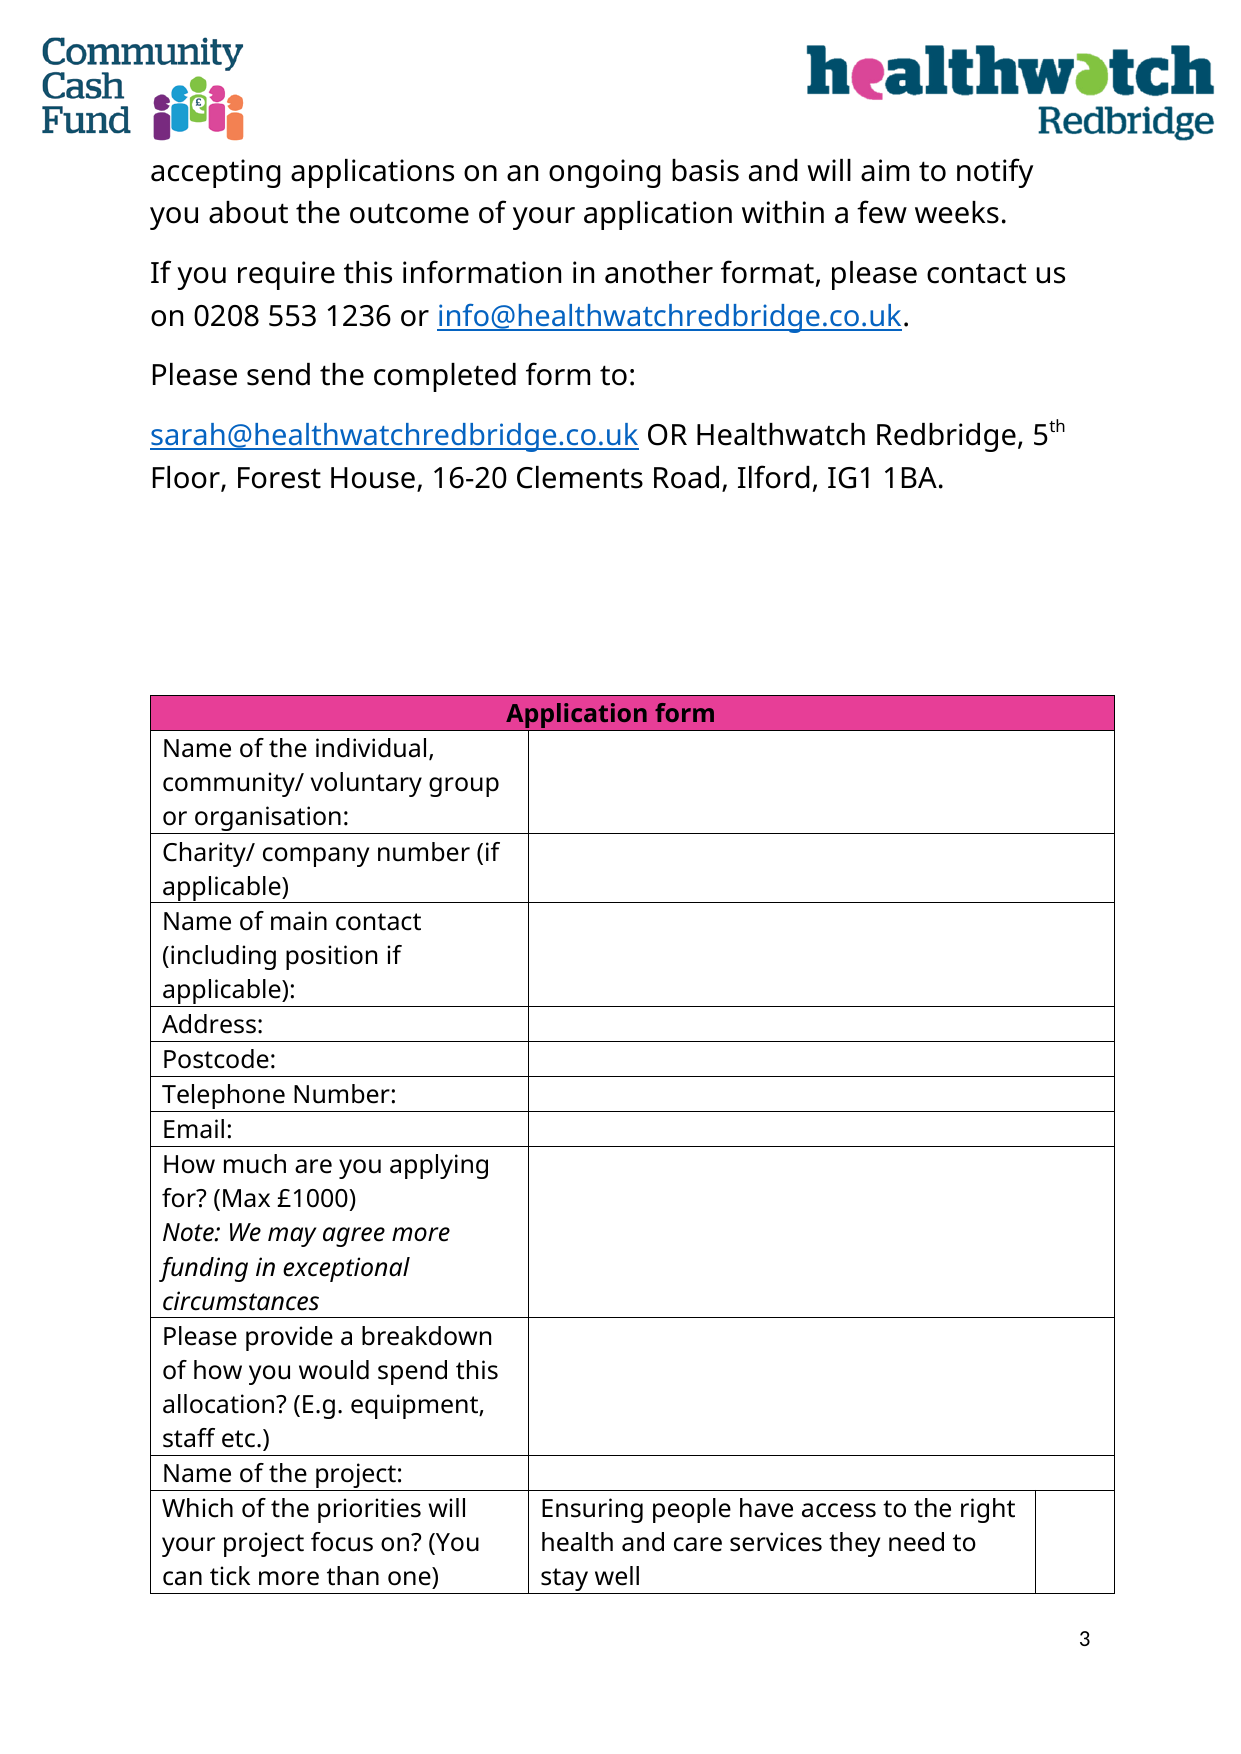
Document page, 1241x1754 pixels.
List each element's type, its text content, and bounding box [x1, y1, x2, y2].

table_cell Address: [151, 1007, 528, 1041]
table_cell Charity/ company number (if applicable) [151, 834, 528, 902]
table_cell [529, 1007, 1114, 1041]
table_cell [529, 731, 1114, 833]
table_cell [529, 834, 1114, 902]
table_cell [529, 1318, 1114, 1454]
text sarah@healthwatchredbridge.co.uk OR Healthwatch Redbridge, 5th Floor, Forest House, 16-20 Clements Road, Ilford, IG1 1BA. [150, 414, 1090, 497]
table_cell [529, 1456, 1114, 1490]
table_cell [529, 903, 1114, 1006]
table_cell Please provide a breakdown of how you would spend this allocation? (E.g. equipment, staff etc.) [151, 1318, 528, 1454]
table_cell [529, 1147, 1114, 1317]
table_cell Which of the priorities will your project focus on? (You can tick more than one) [151, 1491, 528, 1593]
table_cell Email: [151, 1112, 528, 1146]
picture [795, 39, 1225, 147]
table_header Application form [151, 696, 1114, 730]
table_cell Name of the project: [151, 1456, 528, 1490]
table_cell [529, 1112, 1114, 1146]
table_cell [1036, 1491, 1114, 1593]
table_cell [529, 1077, 1114, 1111]
table_cell Postcode: [151, 1042, 528, 1076]
table_cell Name of the individual, community/ voluntary group or organisation: [151, 731, 528, 833]
table_cell How much are you applying for? (Max £1000) Note: We may agree more funding in exceptional circumstances [151, 1147, 528, 1317]
text Please send the completed form to: [150, 354, 1090, 394]
text If you require this information in another format, please contact us on 0208 553 1236 or info@healthwatchredbridge.co.uk. [150, 252, 1090, 335]
table_cell [529, 1042, 1114, 1076]
table_cell Name of main contact (including position if applicable): [151, 903, 528, 1006]
table_cell Telephone Number: [151, 1077, 528, 1111]
